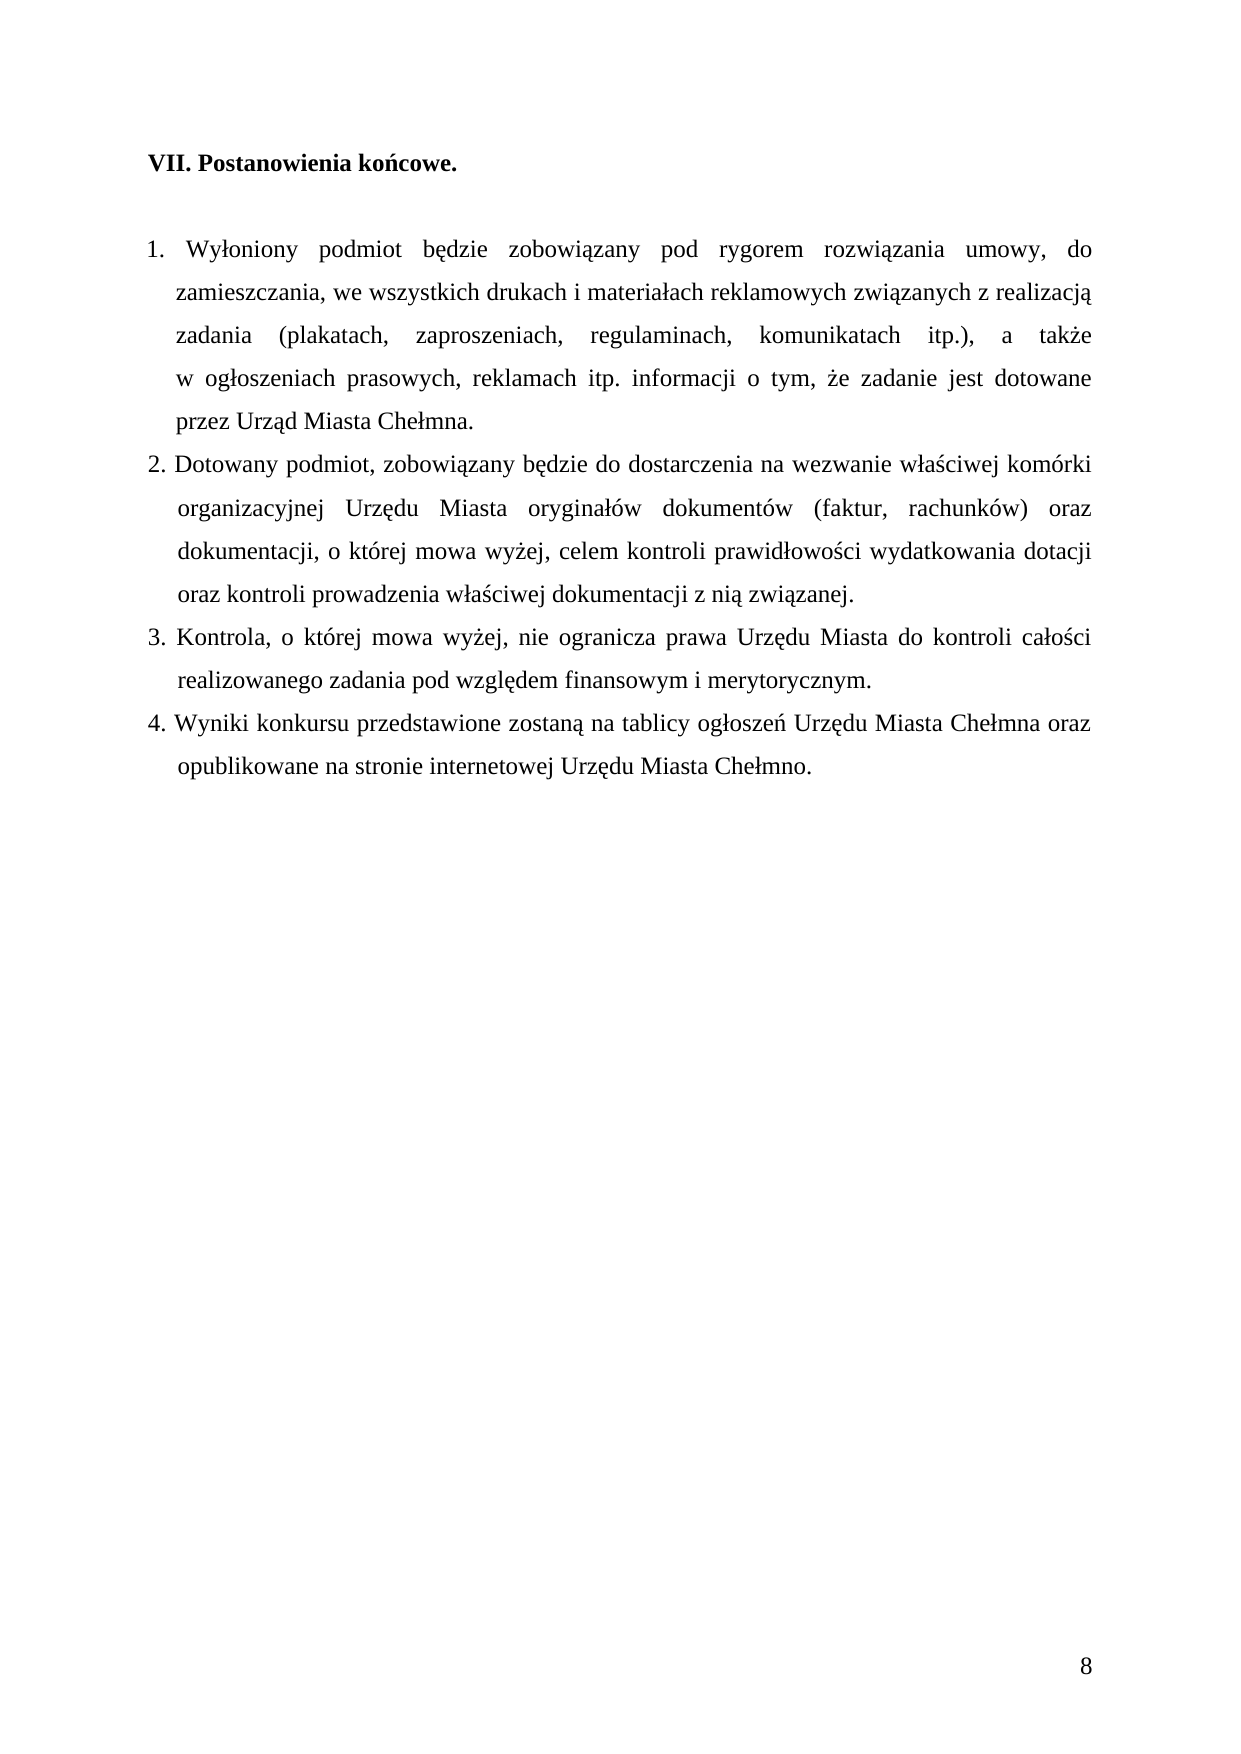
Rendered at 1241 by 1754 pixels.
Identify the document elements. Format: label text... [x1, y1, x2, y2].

text VII. Postanowienia końcowe. [148, 148, 1092, 176]
list Kontrola, o której mowa wyżej, nie ogranicza prawa Urzędu Miasta do kontroli całości realizowanego zadania pod względem finansowym i merytorycznym. [148, 622, 1092, 694]
list Wyniki konkursu przedstawione zostaną na tablicy ogłoszeń Urzędu Miasta Chełmna oraz opublikowane na stronie internetowej Urzędu Miasta Chełmno. [148, 708, 1092, 780]
list Wyłoniony podmiot będzie zobowiązany pod rygorem rozwiązania umowy, do zamieszczania, we wszystkich drukach i materiałach reklamowych związanych z realizacją zadania (plakatach, zaproszeniach, regulaminach, komunikatach itp.), a także w ogłoszeniach prasowych, reklamach itp. informacji o tym, że zadanie jest dotowane przez Urząd Miasta Chełmna. [146, 234, 1092, 435]
list Dotowany podmiot, zobowiązany będzie do dostarczenia na wezwanie właściwej komórki organizacyjnej Urzędu Miasta oryginałów dokumentów (faktur, rachunków) oraz dokumentacji, o której mowa wyżej, celem kontroli prawidłowości wydatkowania dotacji oraz kontroli prowadzenia właściwej dokumentacji z nią związanej. [148, 449, 1092, 608]
